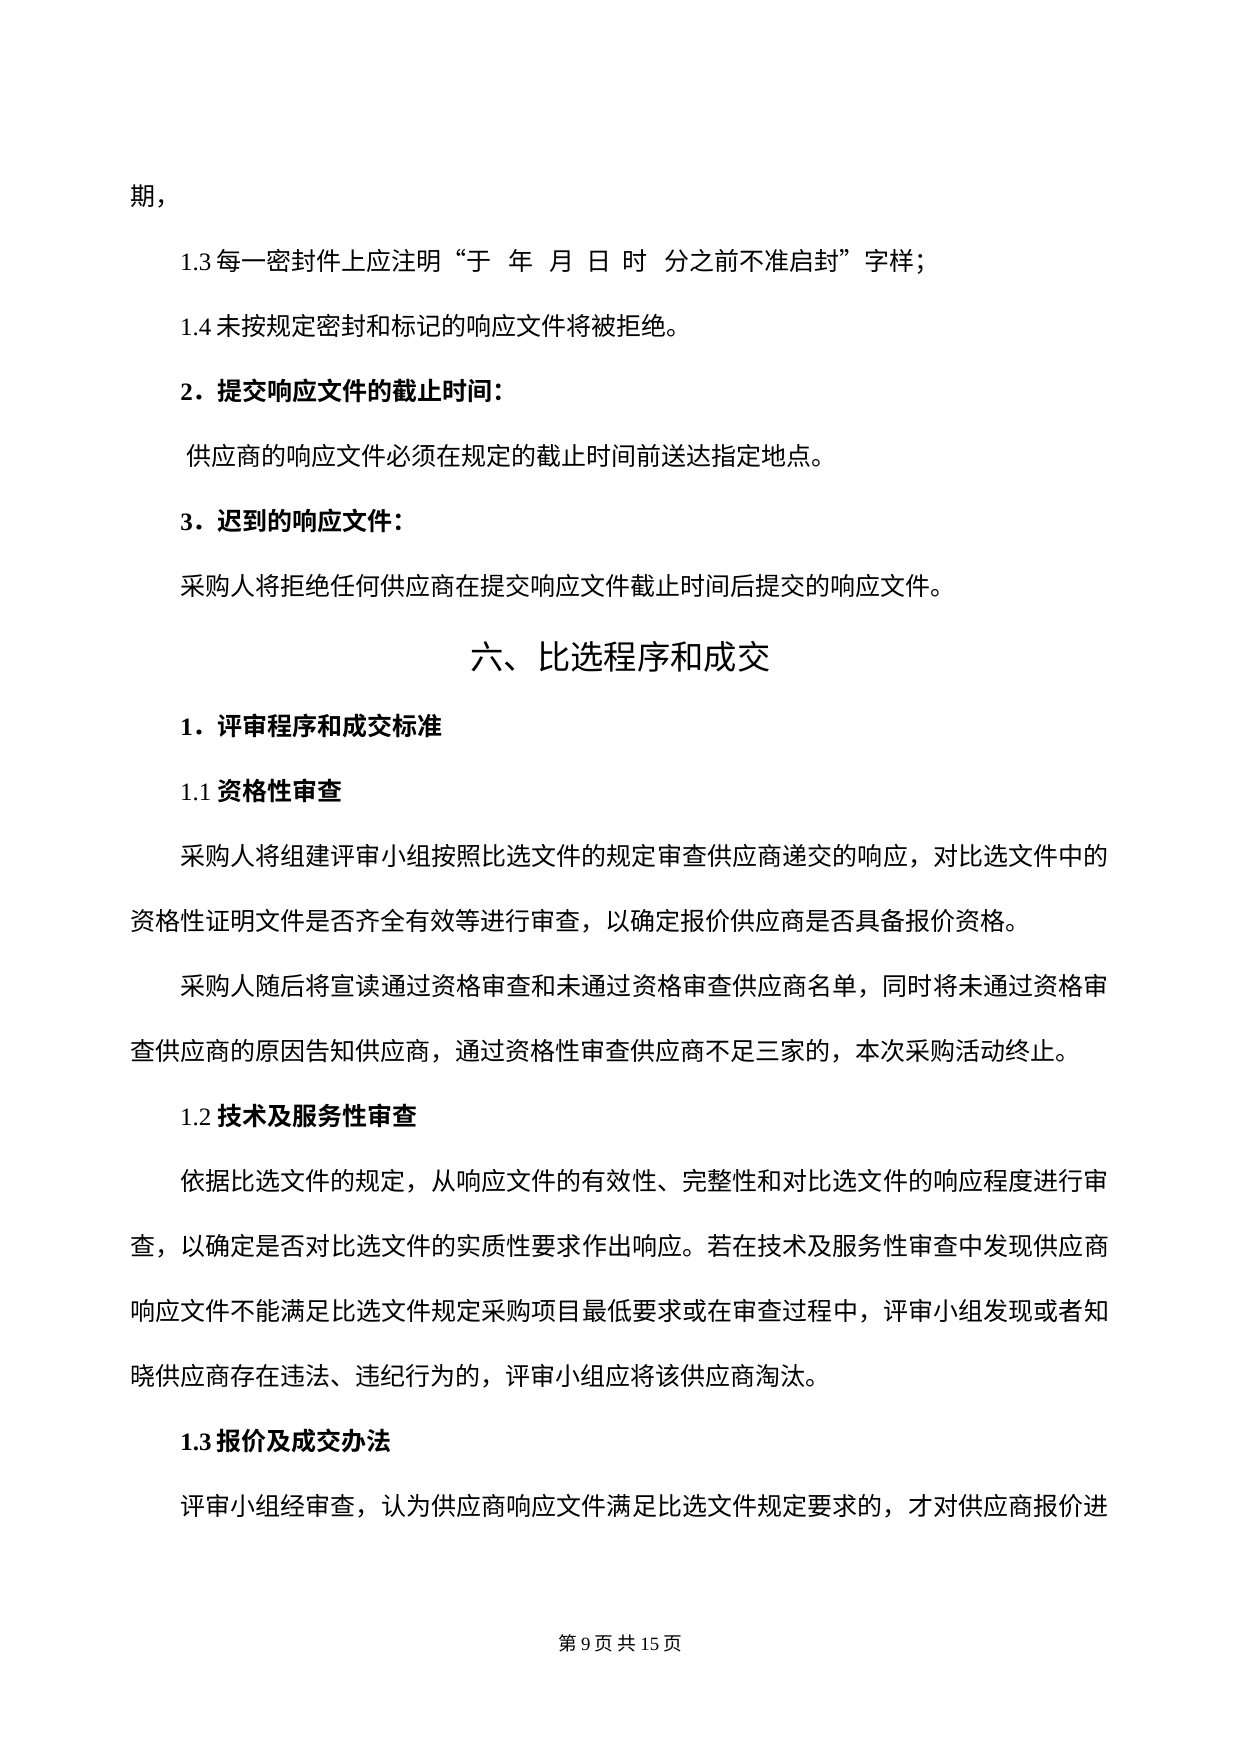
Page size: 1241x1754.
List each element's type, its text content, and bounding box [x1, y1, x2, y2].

text 1.3报价及成交办法 [130, 1407, 1110, 1472]
text 依据比选文件的规定，从响应文件的有效性、完整性和对比选文件的响应程度进行审查，以确定是否对比选文件的实质性要求作出响应。若在技术及服务性审查中发现供应商响应文件不能满足比选文件规定采购项目最低要求或在审查过程中，评审小组发现或者知晓供应商存在违法、违纪行为的，评审小组应将该供应商淘汰。 [130, 1147, 1110, 1407]
text 1.4未按规定密封和标记的响应文件将被拒绝。 [130, 292, 1110, 357]
text 采购人随后将宣读通过资格审查和未通过资格审查供应商名单，同时将未通过资格审查供应商的原因告知供应商，通过资格性审查供应商不足三家的，本次采购活动终止。 [130, 952, 1110, 1082]
text 1.3每一密封件上应注明“于 年 月 日 时 分之前不准启封”字样； [130, 227, 1110, 292]
text 2．提交响应文件的截止时间： [130, 357, 1110, 422]
text 1．评审程序和成交标准 [130, 692, 1110, 757]
text 1.1 资格性审查 [130, 757, 1110, 822]
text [130, 162, 1110, 227]
subtitle 六、比选程序和成交 [130, 622, 1110, 687]
text 1.2 技术及服务性审查 [130, 1082, 1110, 1147]
text 供应商的响应文件必须在规定的截止时间前送达指定地点。 [130, 422, 1110, 487]
text 3．迟到的响应文件： [130, 487, 1110, 552]
text 采购人将组建评审小组按照比选文件的规定审查供应商递交的响应，对比选文件中的资格性证明文件是否齐全有效等进行审查，以确定报价供应商是否具备报价资格。 [130, 822, 1110, 952]
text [130, 1472, 1110, 1537]
text 采购人将拒绝任何供应商在提交响应文件截止时间后提交的响应文件。 [130, 552, 1110, 617]
